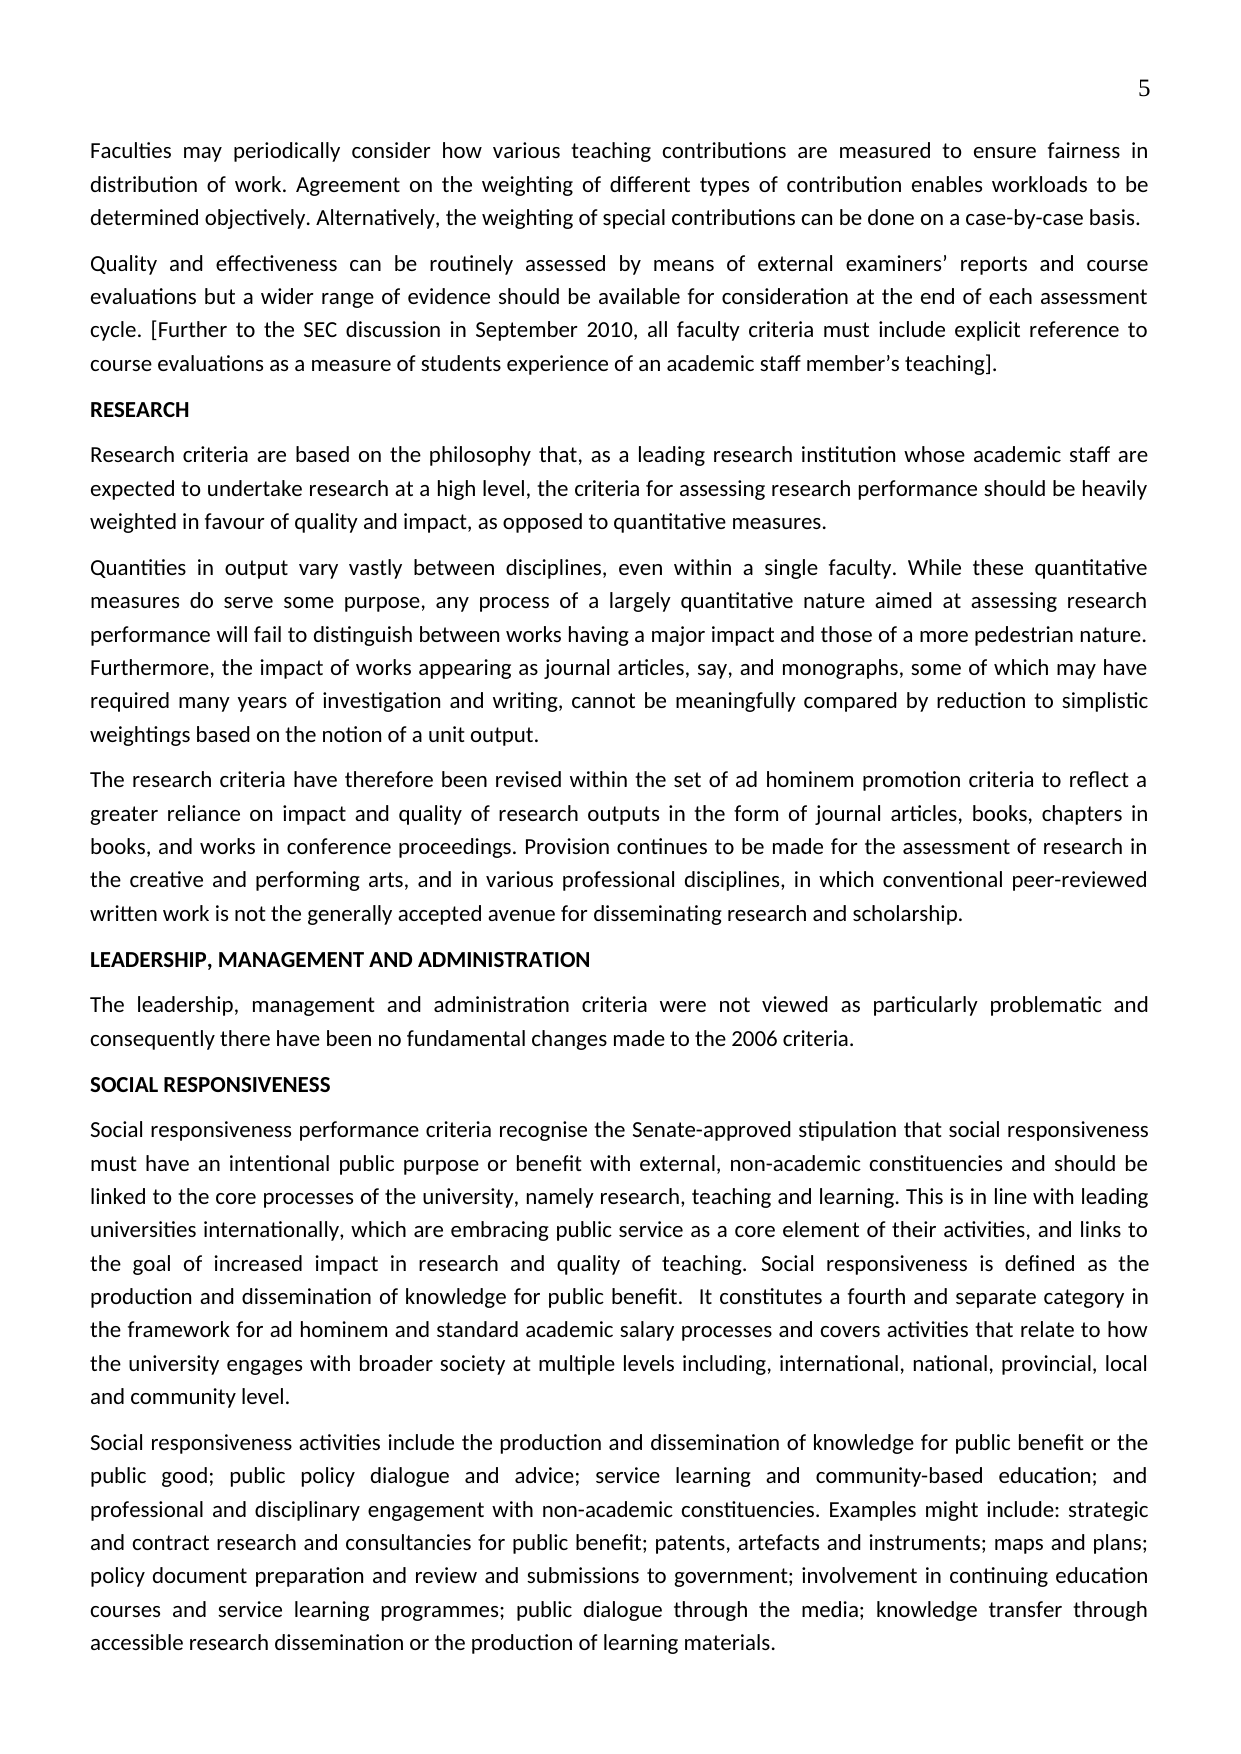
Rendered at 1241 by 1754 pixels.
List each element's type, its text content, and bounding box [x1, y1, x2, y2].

text Research criteria are based on the philosophy that, as a leading research institution whose academic staff are expected to undertake research at a high level, the criteria for assessing research performance should be heavily weighted in favour of quality and impact, as opposed to quantitative measures. [90, 435, 1150, 535]
text The research criteria have therefore been revised within the set of ad hominem promotion criteria to reflect a greater reliance on impact and quality of research outputs in the form of journal articles, books, chapters in books, and works in conference proceedings. Provision continues to be made for the assessment of research in the creative and performing arts, and in various professional disciplines, in which conventional peer-reviewed written work is not the generally accepted avenue for disseminating research and scholarship. [90, 760, 1150, 927]
text The leadership, management and administration criteria were not viewed as particularly problematic and consequently there have been no fundamental changes made to the 2006 criteria. [90, 985, 1150, 1052]
text Quality and effectiveness can be routinely assessed by means of external examiners’ reports and course evaluations but a wider range of evidence should be available for consideration at the end of each assessment cycle. [Further to the SEC discussion in September 2010, all faculty criteria must include explicit reference to course evaluations as a measure of students experience of an academic staff member’s teaching]. [90, 243, 1150, 377]
text SOCIAL RESPONSIVENESS [90, 1064, 1150, 1098]
text Social responsiveness performance criteria recognise the Senate-approved stipulation that social responsiveness must have an intentional public purpose or benefit with external, non-academic constituencies and should be linked to the core processes of the university, namely research, teaching and learning. This is in line with leading universities internationally, which are embracing public service as a core element of their activities, and links to the goal of increased impact in research and quality of teaching. Social responsiveness is defined as the production and dissemination of knowledge for public benefit. It constitutes a fourth and separate category in the framework for ad hominem and standard academic salary processes and covers activities that relate to how the university engages with broader society at multiple levels including, international, national, provincial, local and community level. [90, 1110, 1150, 1410]
text Quantities in output vary vastly between disciplines, even within a single faculty. While these quantitative measures do serve some purpose, any process of a largely quantitative nature aimed at assessing research performance will fail to distinguish between works having a major impact and those of a more pedestrian nature. Furthermore, the impact of works appearing as journal articles, say, and monographs, some of which may have required many years of investigation and writing, cannot be meaningfully compared by reduction to simplistic weightings based on the notion of a unit output. [90, 548, 1150, 748]
text LEADERSHIP, MANAGEMENT AND ADMINISTRATION [90, 939, 1150, 973]
text Social responsiveness activities include the production and dissemination of knowledge for public benefit or the public good; public policy dialogue and advice; service learning and community-based education; and professional and disciplinary engagement with non-academic constituencies. Examples might include: strategic and contract research and consultancies for public benefit; patents, artefacts and instruments; maps and plans; policy document preparation and review and submissions to government; involvement in continuing education courses and service learning programmes; public dialogue through the media; knowledge transfer through accessible research dissemination or the production of learning materials. [90, 1423, 1150, 1656]
text Faculties may periodically consider how various teaching contributions are measured to ensure fairness in distribution of work. Agreement on the weighting of different types of contribution enables workloads to be determined objectively. Alternatively, the weighting of special contributions can be done on a case-by-case basis. [90, 131, 1150, 231]
text RESEARCH [90, 389, 1150, 423]
